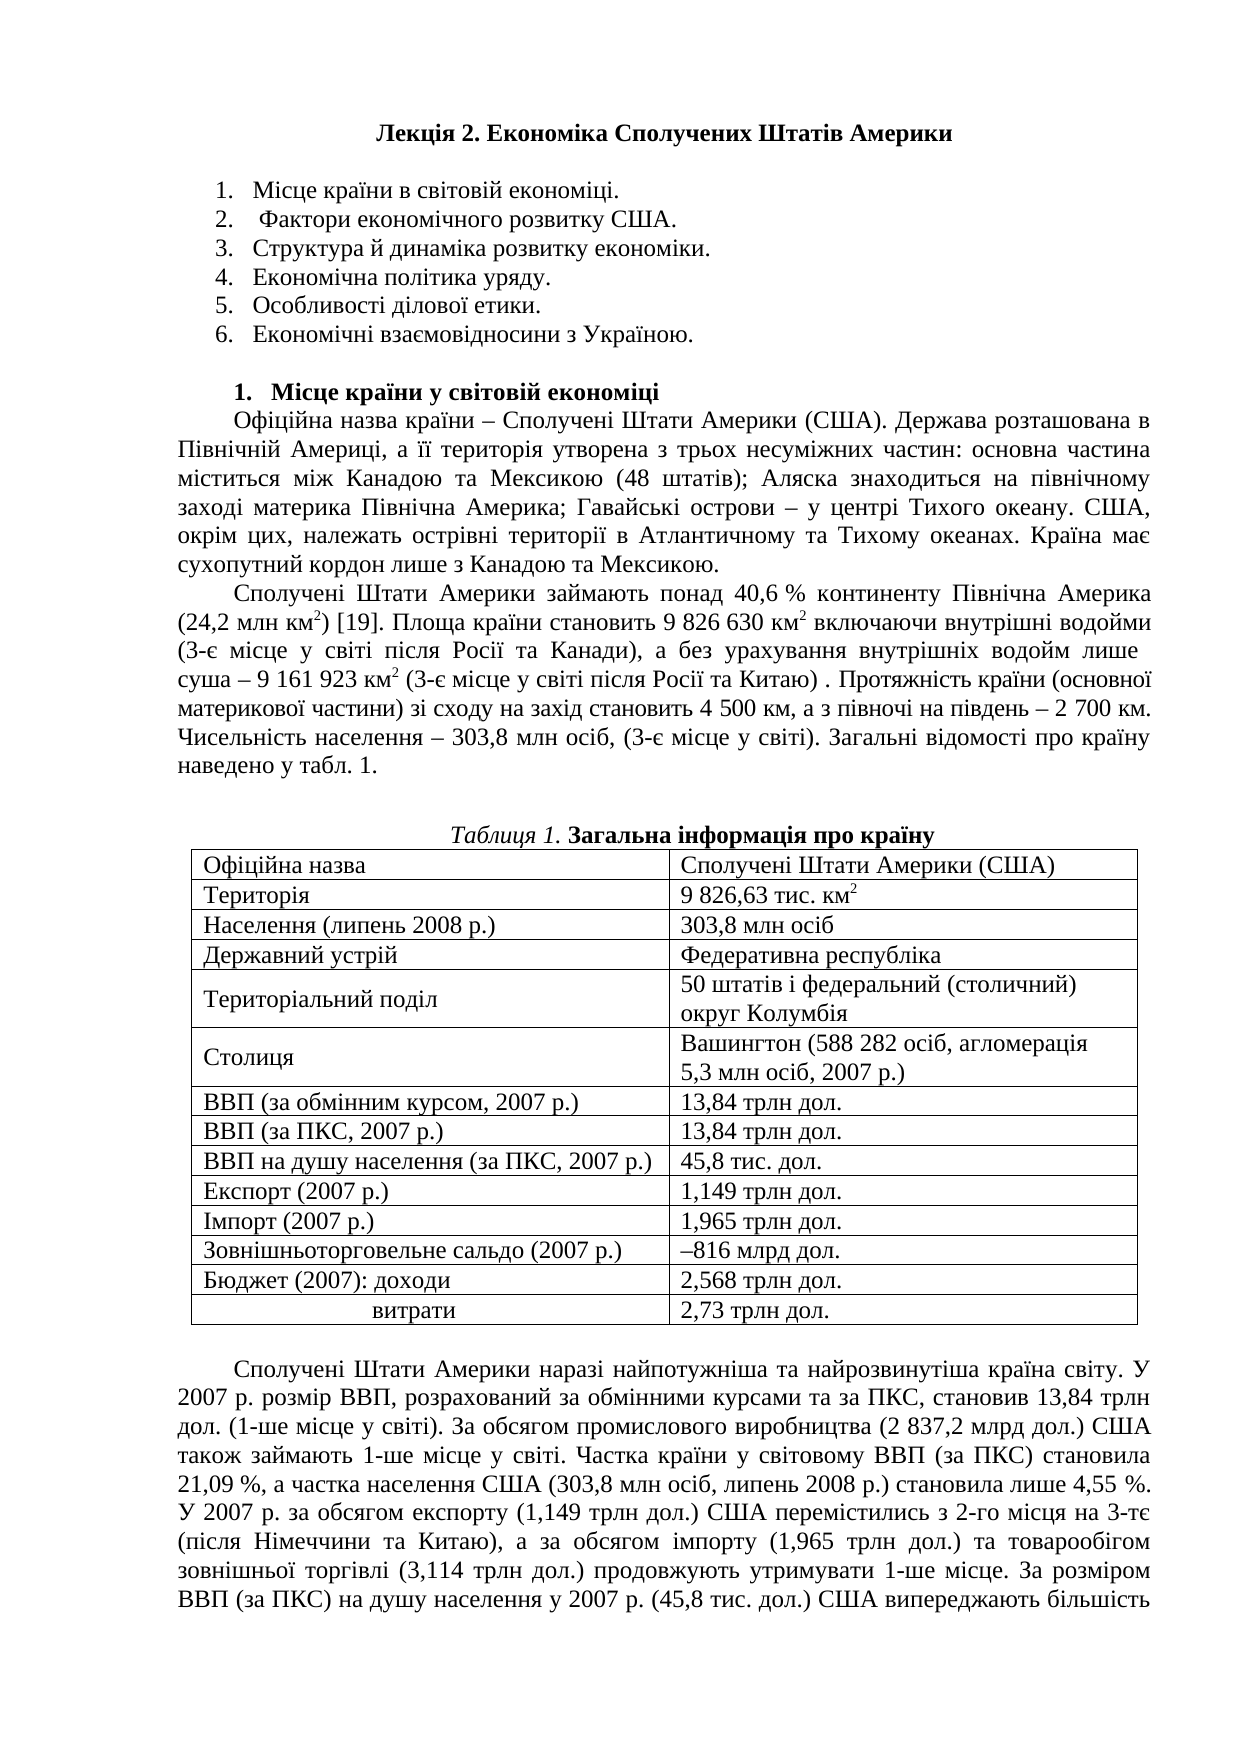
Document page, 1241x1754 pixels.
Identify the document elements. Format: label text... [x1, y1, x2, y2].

list Структура й динаміка розвитку економіки. [215, 233, 1152, 262]
list Фактори економічного розвитку США. [215, 204, 1152, 233]
table_cell Бюджет (2007): доходи [192, 1265, 669, 1294]
table_cell Столиця [192, 1028, 669, 1086]
list Місце країни у світовій економіці [233, 377, 1152, 406]
table_cell Державний устрій [192, 940, 669, 968]
table_cell Вашингтон (588 282 осіб, агломерація 5,3 млн осіб, 2007 р.) [670, 1028, 1137, 1086]
table_cell 2,568 трлн дол. [670, 1265, 1137, 1294]
text Таблиця 1. Загальна інформація про країну [177, 821, 1152, 849]
table_cell Експорт (2007 р.) [192, 1176, 669, 1205]
table_cell Імпорт (2007 р.) [192, 1206, 669, 1234]
table_cell Зовнішньоторговельне сальдо (2007 р.) [192, 1236, 669, 1264]
table_cell ВВП (за ПКС, 2007 р.) [192, 1116, 669, 1145]
table_cell 45,8 тис. дол. [670, 1146, 1137, 1175]
list Економічна політика уряду. [215, 262, 1152, 291]
table_cell витрати [192, 1295, 669, 1324]
text Лекція 2. Економіка Сполучених Штатів Америки [177, 118, 1152, 147]
table_cell 13,84 трлн дол. [670, 1116, 1137, 1145]
list Економічні взаємовідносини з Україною. [215, 319, 1152, 348]
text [177, 1354, 1152, 1612]
table_cell 303,8 млн осіб [670, 910, 1137, 939]
text Сполучені Штати Америки займають понад 40,6 % континенту Північна Америка (24,2 млн км2) [19]. Площа країни становить 9 826 630 км2 включаючи внутрішні водойми (3-є місце у світі після Росії та Канади), а без урахування внутрішніх водойм лише суша – 9 161 923 км2 (3-є місце у світі після Росії та Китаю) . Протяжність країни (основної материкової частини) зі сходу на захід становить , а з півночі на південь – . Чисельність населення – 303,8 млн осіб, (3-є місце у світі). Загальні відомості про країну наведено у табл. 1. [177, 578, 1152, 779]
table_cell 13,84 трлн дол. [670, 1087, 1137, 1115]
table_cell Населення (липень 2008 р.) [192, 910, 669, 939]
table_cell 9 826,63 тис. км2 [670, 880, 1137, 909]
text Офіційна назва країни – Сполучені Штати Америки (США). Держава розташована в Північній Америці, а її територія утворена з трьох несуміжних частин: основна частина міститься між Канадою та Мексикою (48 штатів); Аляска знаходиться на північному заході материка Північна Америка; Гавайські острови – у центрі Тихого океану. США, окрім цих, належать острівні території в Атлантичному та Тихому океанах. Країна має сухопутний кордон лише з Канадою та Мексикою. [177, 406, 1152, 578]
table_cell 2,73 трлн дол. [670, 1295, 1137, 1324]
table_cell Територія [192, 880, 669, 909]
table_cell –816 млрд дол. [670, 1236, 1137, 1264]
table_cell 1,965 трлн дол. [670, 1206, 1137, 1234]
list Місце країни в світовій економіці. [215, 176, 1152, 204]
table_header Сполучені Штати Америки (США) [670, 850, 1137, 879]
table_cell ВВП на душу населення (за ПКС, 2007 р.) [192, 1146, 669, 1175]
list Особливості ділової етики. [215, 291, 1152, 319]
table_cell 1,149 трлн дол. [670, 1176, 1137, 1205]
table_cell Територіальний поділ [192, 970, 669, 1027]
table_cell 50 штатів і федеральний (столичний) округ Колумбія [670, 970, 1137, 1027]
table_header Офіційна назва [192, 850, 669, 879]
table_cell ВВП (за обмінним курсом, 2007 р.) [192, 1087, 669, 1115]
table_cell Федеративна республіка [670, 940, 1137, 968]
